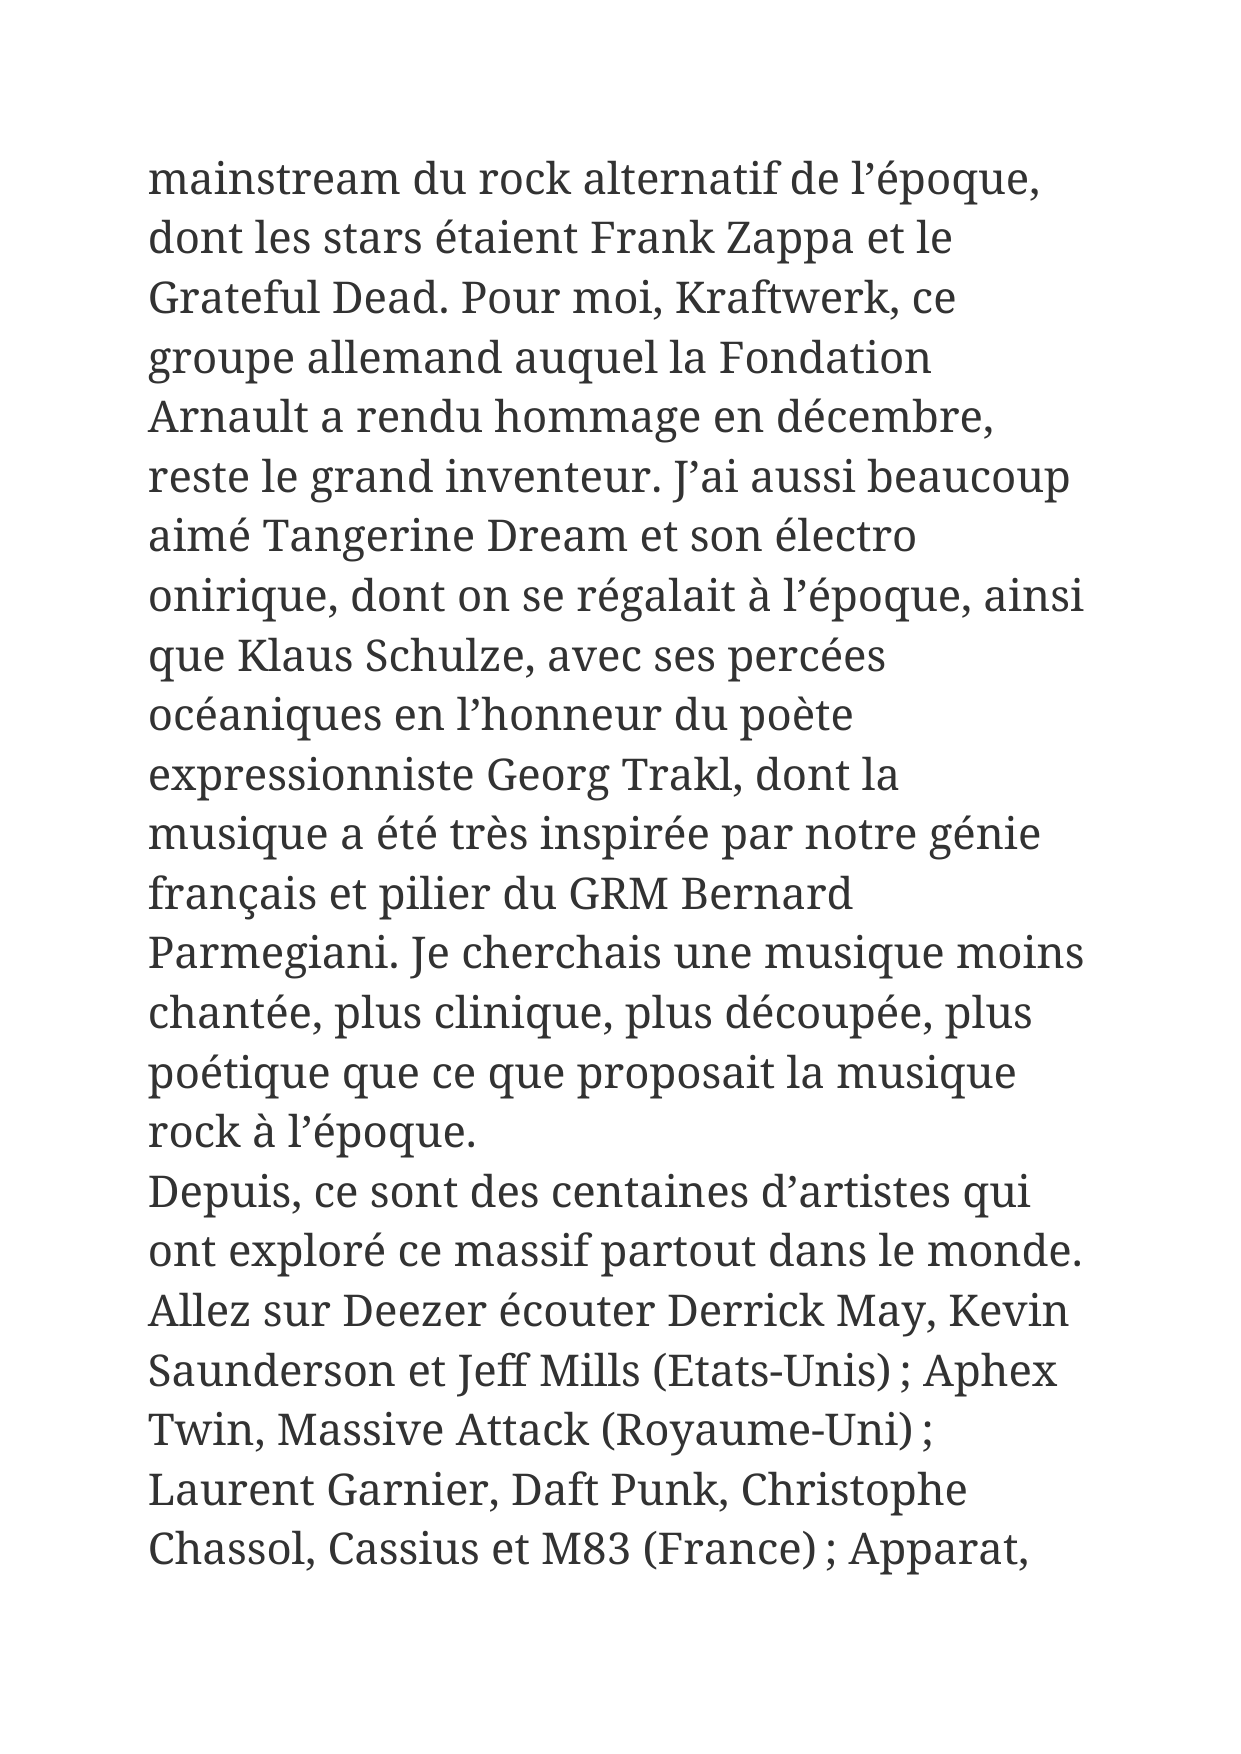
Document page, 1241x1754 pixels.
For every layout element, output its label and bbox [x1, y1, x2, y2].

text [148, 148, 1093, 1161]
text [148, 1161, 1093, 1578]
